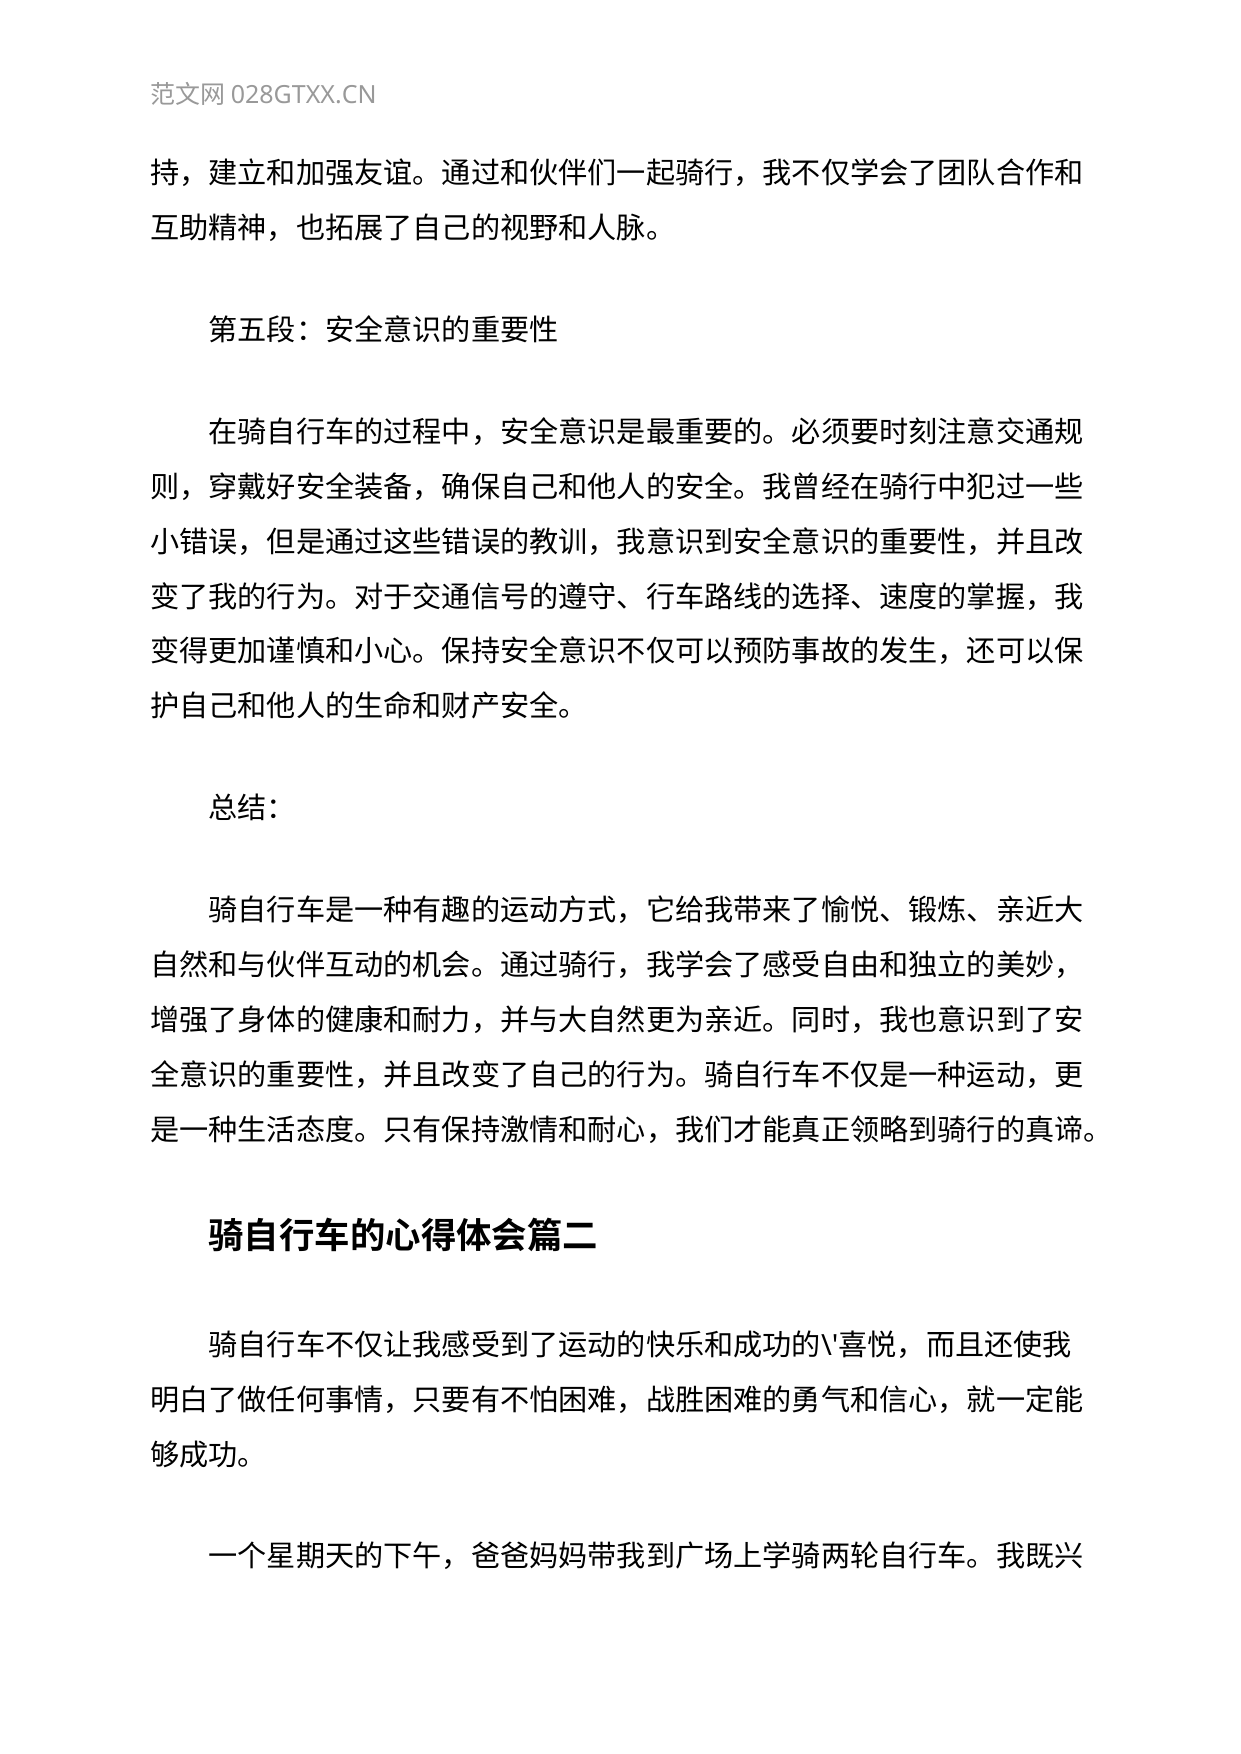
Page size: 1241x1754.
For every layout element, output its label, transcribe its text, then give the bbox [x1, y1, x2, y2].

text 总结： [150, 785, 1090, 827]
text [150, 1533, 1090, 1575]
text 第五段：安全意识的重要性 [150, 307, 1090, 349]
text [150, 150, 1090, 247]
text 骑自行车的心得体会篇二 [150, 1208, 1090, 1259]
text 骑自行车不仅让我感受到了运动的快乐和成功的\'喜悦，而且还使我明白了做任何事情，只要有不怕困难，战胜困难的勇气和信心，就一定能够成功。 [150, 1321, 1090, 1473]
text 骑自行车是一种有趣的运动方式，它给我带来了愉悦、锻炼、亲近大自然和与伙伴互动的机会。通过骑行，我学会了感受自由和独立的美妙，增强了身体的健康和耐力，并与大自然更为亲近。同时，我也意识到了安全意识的重要性，并且改变了自己的行为。骑自行车不仅是一种运动，更是一种生活态度。只有保持激情和耐心，我们才能真正领略到骑行的真谛。 [150, 886, 1090, 1148]
text 在骑自行车的过程中，安全意识是最重要的。必须要时刻注意交通规则，穿戴好安全装备，确保自己和他人的安全。我曾经在骑行中犯过一些小错误，但是通过这些错误的教训，我意识到安全意识的重要性，并且改变了我的行为。对于交通信号的遵守、行车路线的选择、速度的掌握，我变得更加谨慎和小心。保持安全意识不仅可以预防事故的发生，还可以保护自己和他人的生命和财产安全。 [150, 408, 1090, 725]
